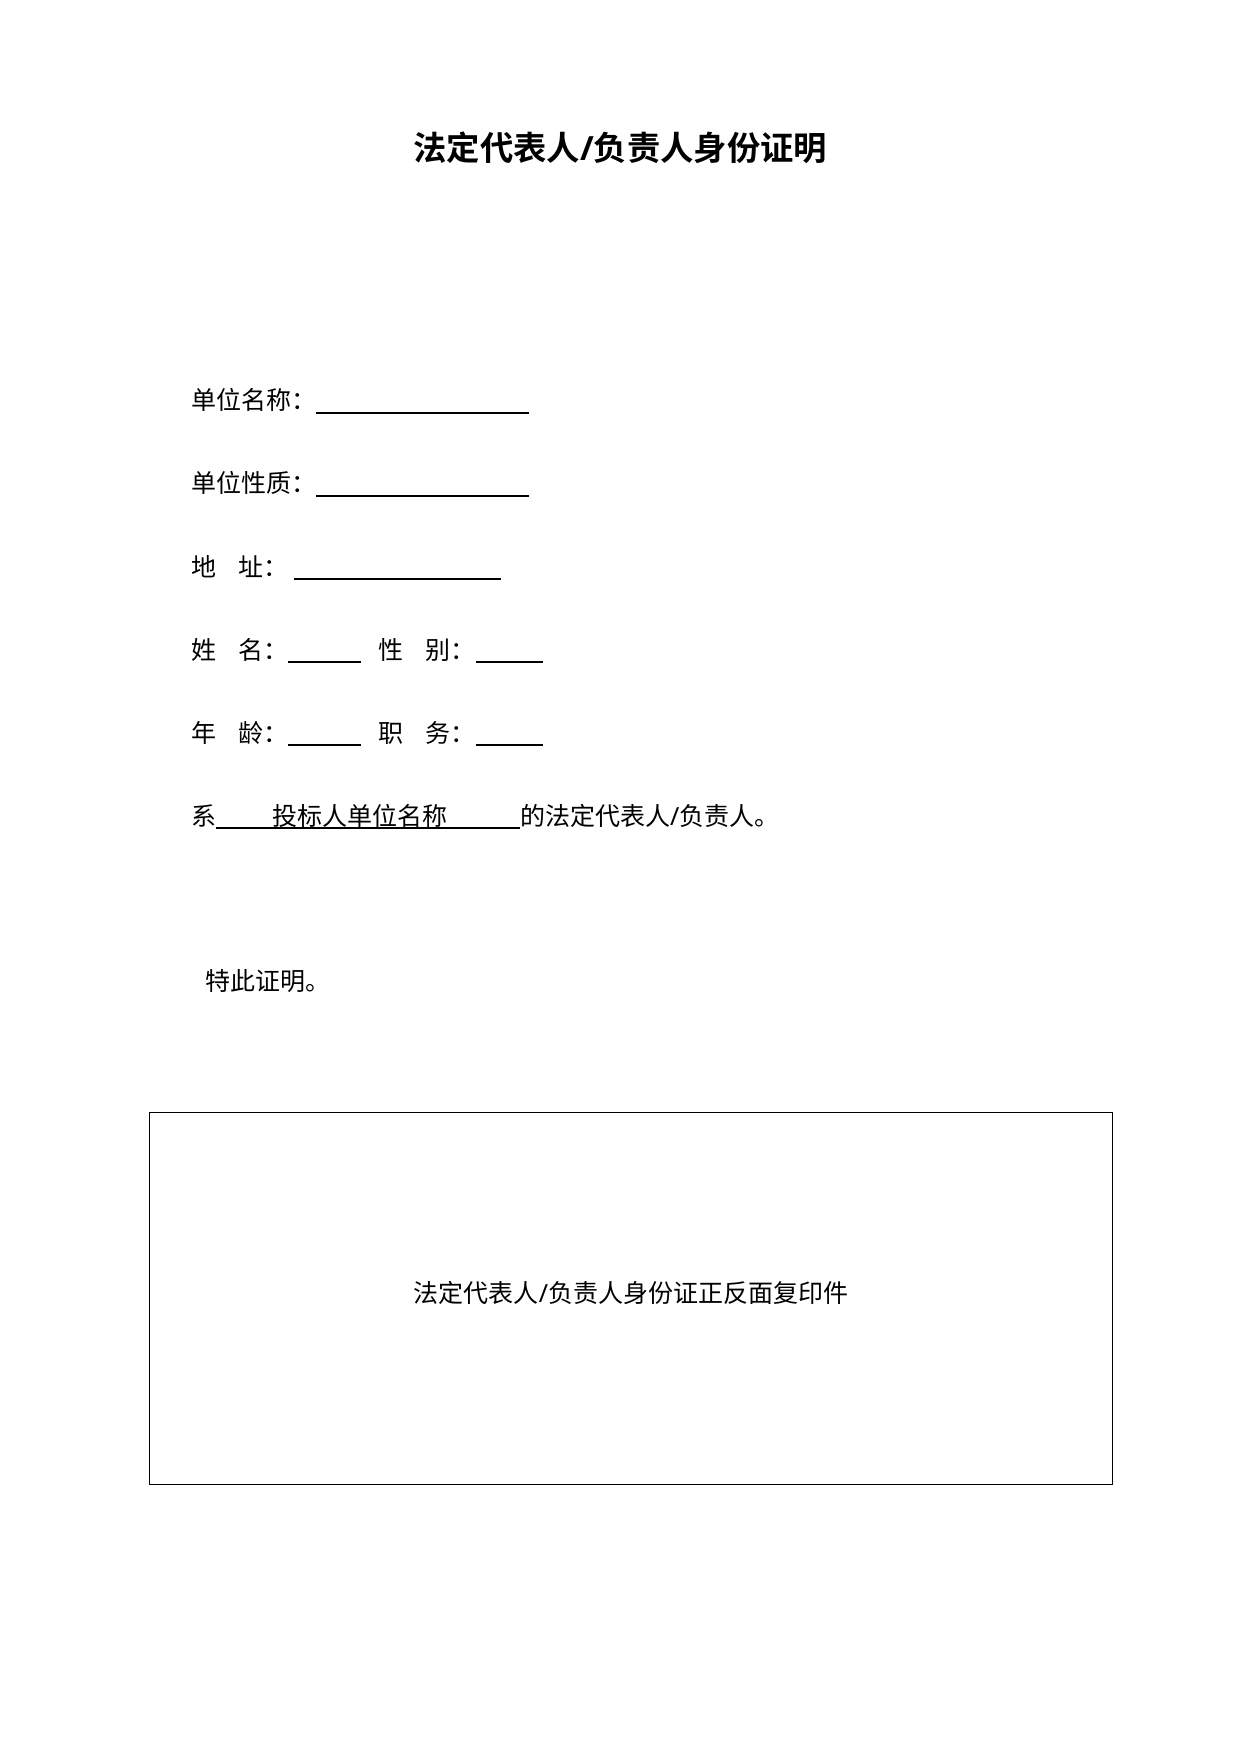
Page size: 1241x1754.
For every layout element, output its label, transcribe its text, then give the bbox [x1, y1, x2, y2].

table_header 法定代表人/负责人身份证正反面复印件 [150, 1113, 1112, 1484]
text 地 址： [118, 533, 1122, 598]
text 单位名称： [118, 366, 1122, 431]
text 姓 名： 性 别： [118, 616, 1122, 681]
text 系 投标人单位名称 的法定代表人/负责人。 [118, 782, 1122, 847]
text 单位性质： [118, 449, 1122, 514]
text 年 龄： 职 务： [118, 699, 1122, 764]
text 法定代表人/负责人身份证明 [118, 113, 1122, 178]
text 特此证明。 [118, 947, 1122, 1012]
